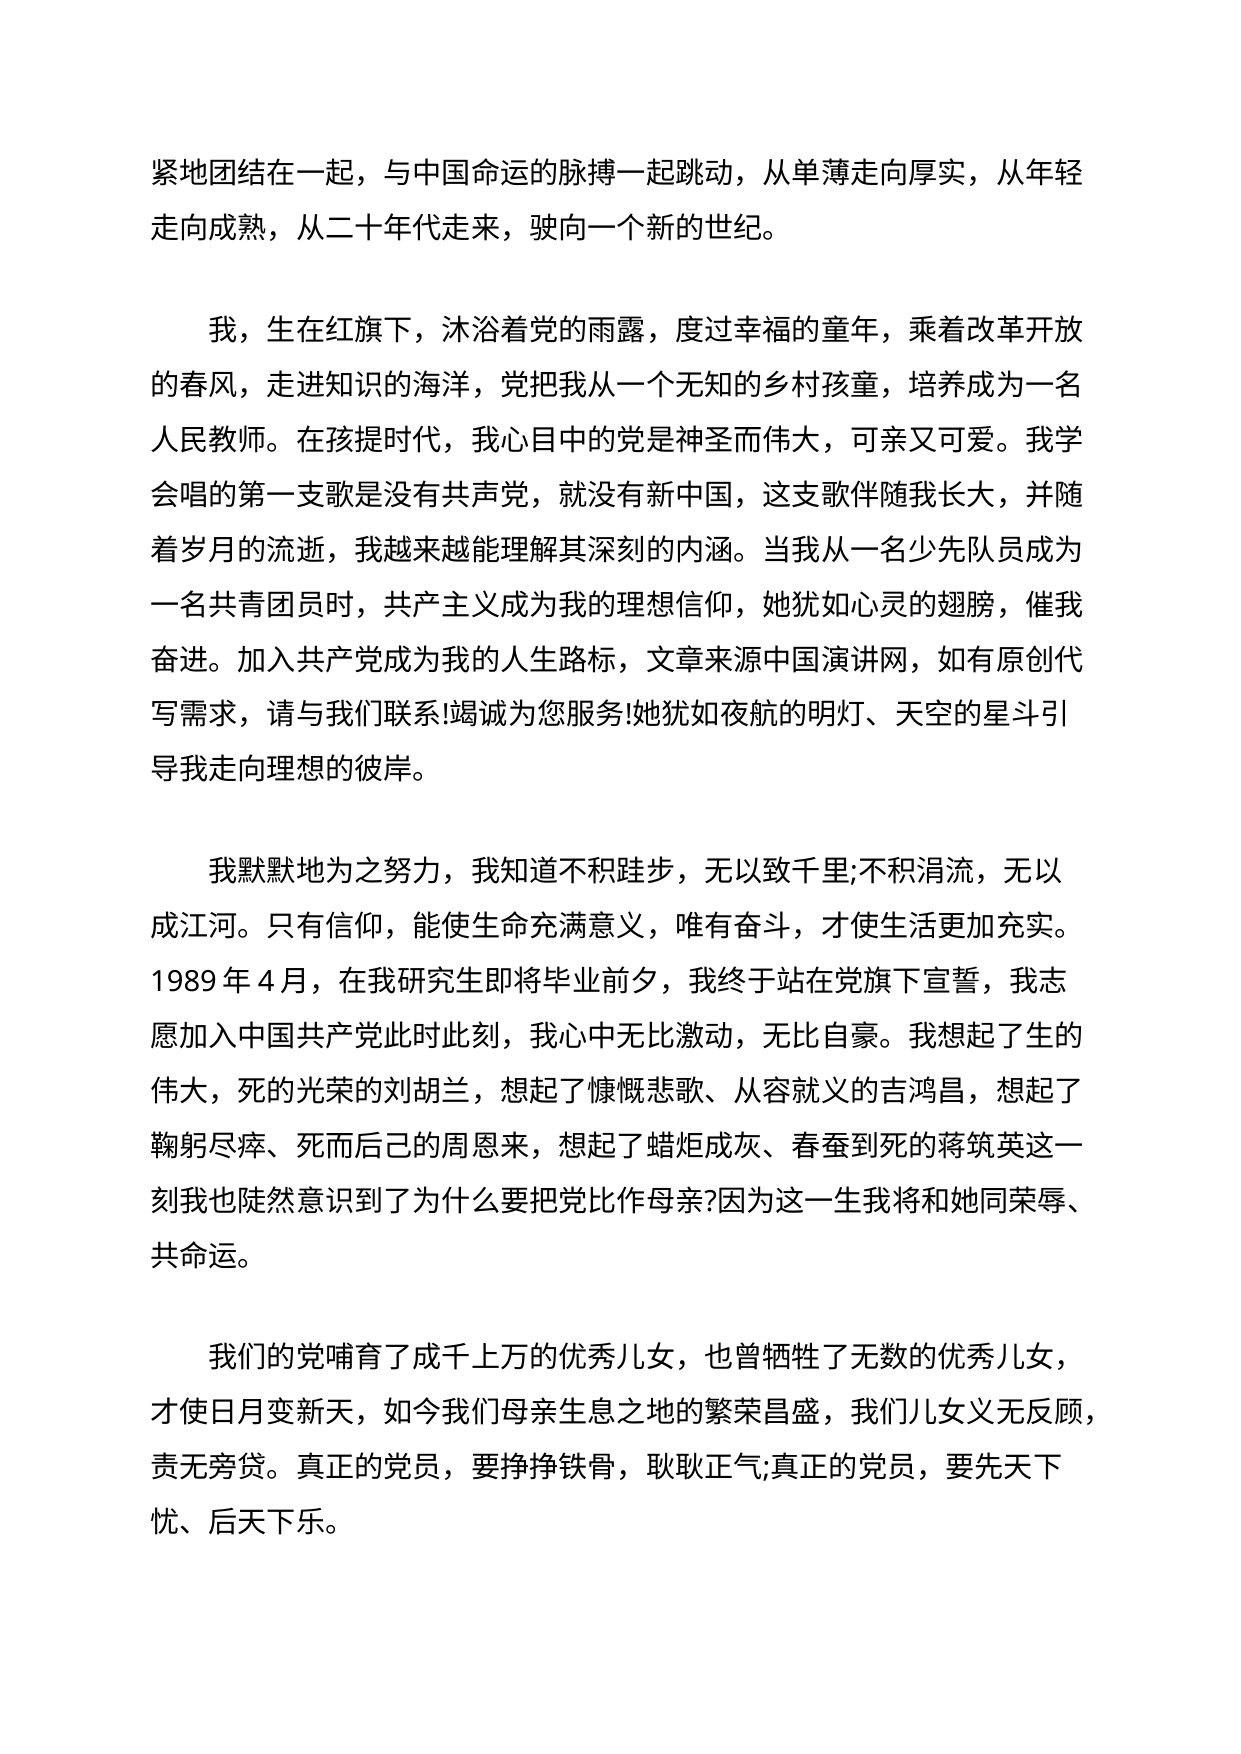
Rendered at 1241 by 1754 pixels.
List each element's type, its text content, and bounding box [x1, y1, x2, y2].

text 我们的党哺育了成千上万的优秀儿女，也曾牺牲了无数的优秀儿女，才使日月变新天，如今我们母亲生息之地的繁荣昌盛，我们儿女义无反顾，责无旁贷。真正的党员，要挣挣铁骨，耿耿正气;真正的党员，要先天下忧、后天下乐。 [150, 1334, 1090, 1541]
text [150, 150, 1090, 247]
text 我，生在红旗下，沐浴着党的雨露，度过幸福的童年，乘着改革开放的春风，走进知识的海洋，党把我从一个无知的乡村孩童，培养成为一名人民教师。在孩提时代，我心目中的党是神圣而伟大，可亲又可爱。我学会唱的第一支歌是没有共声党，就没有新中国，这支歌伴随我长大，并随着岁月的流逝，我越来越能理解其深刻的内涵。当我从一名少先队员成为一名共青团员时，共产主义成为我的理想信仰，她犹如心灵的翅膀，催我奋进。加入共产党成为我的人生路标，文章来源中国演讲网，如有原创代写需求，请与我们联系!竭诚为您服务!她犹如夜航的明灯、天空的星斗引导我走向理想的彼岸。 [150, 307, 1090, 788]
text 我默默地为之努力，我知道不积跬步，无以致千里;不积涓流，无以成江河。只有信仰，能使生命充满意义，唯有奋斗，才使生活更加充实。1989年4月，在我研究生即将毕业前夕，我终于站在党旗下宣誓，我志愿加入中国共产党此时此刻，我心中无比激动，无比自豪。我想起了生的伟大，死的光荣的刘胡兰，想起了慷慨悲歌、从容就义的吉鸿昌，想起了鞠躬尽瘁、死而后己的周恩来，想起了蜡炬成灰、春蚕到死的蒋筑英这一刻我也陡然意识到了为什么要把党比作母亲?因为这一生我将和她同荣辱、共命运。 [150, 848, 1090, 1274]
